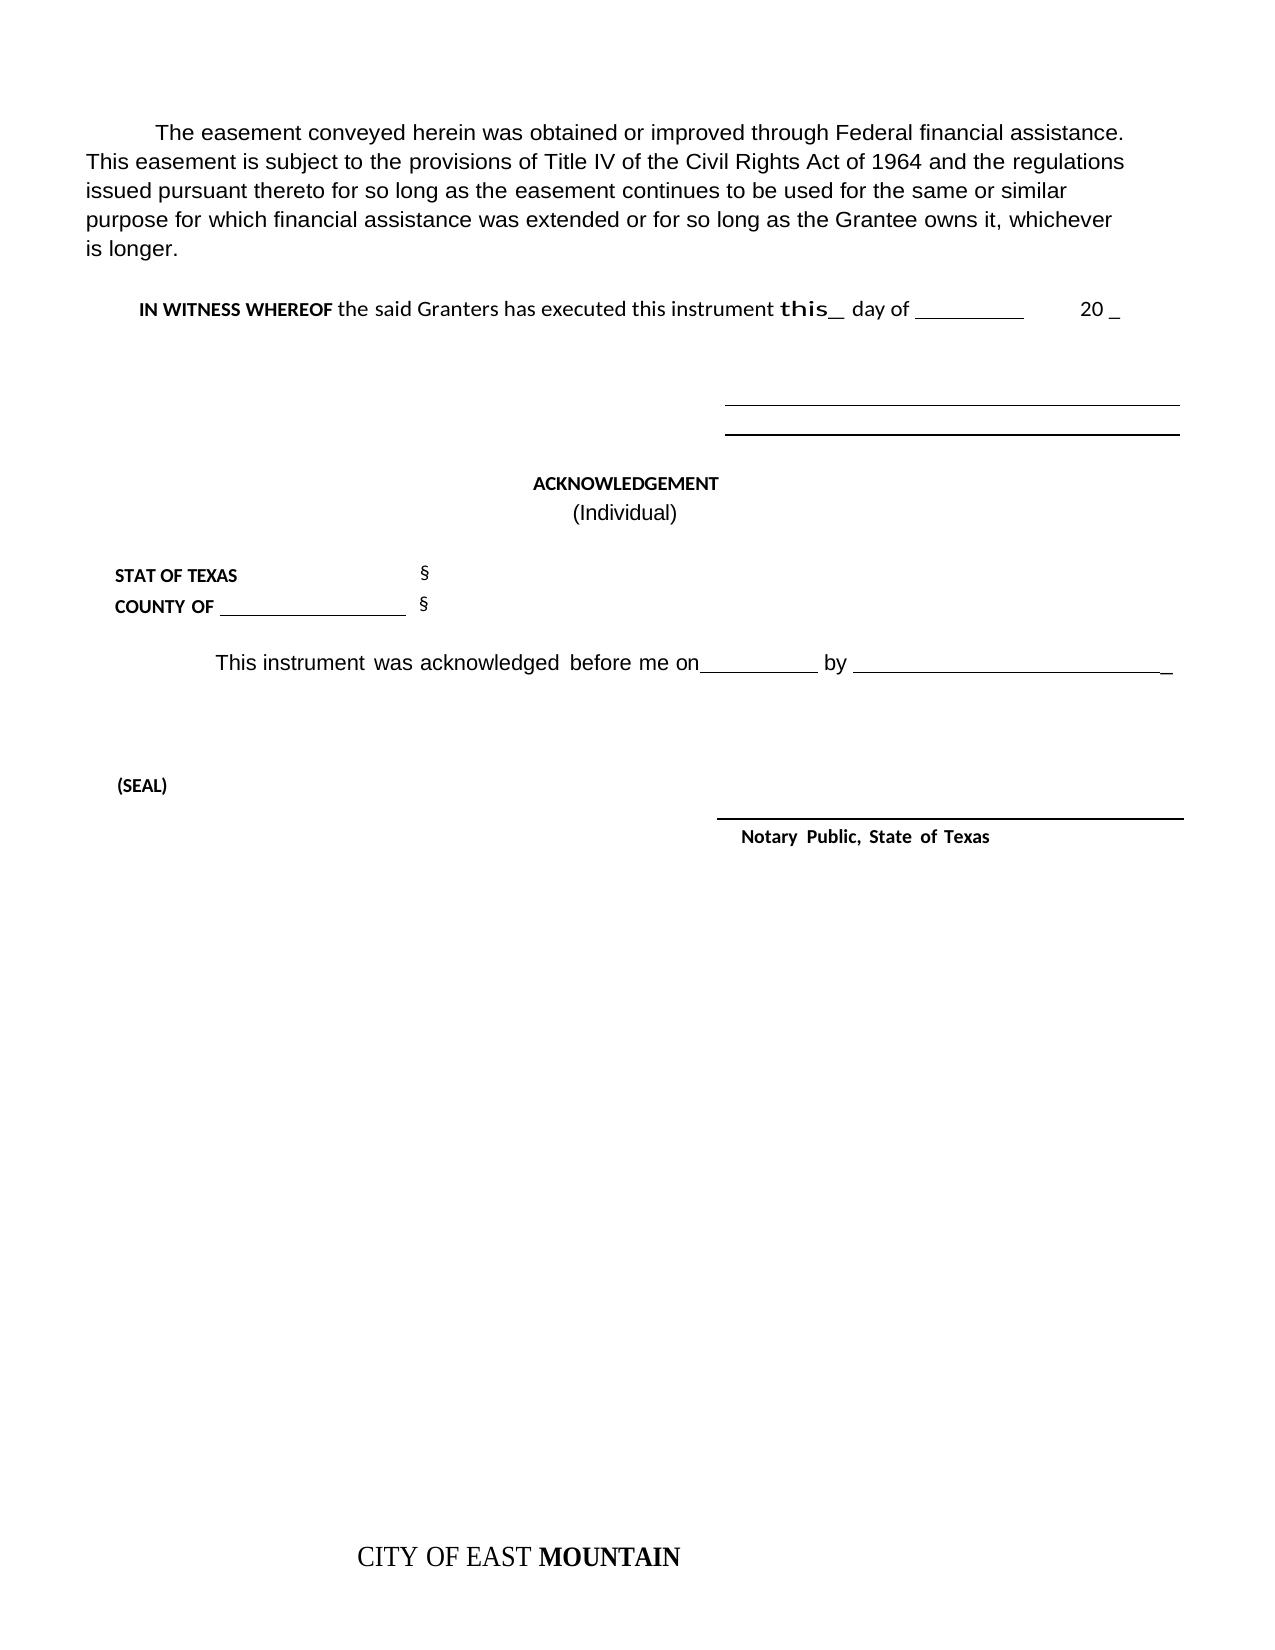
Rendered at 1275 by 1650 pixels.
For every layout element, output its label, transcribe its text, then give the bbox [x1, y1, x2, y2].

text COUNTY OF § [115, 591, 1200, 618]
text (SEAL) [117, 773, 1200, 797]
text This instrument was acknowledged before me on by _ [215, 650, 1200, 675]
text STAT OF TEXAS § [115, 560, 1200, 587]
text ACKNOWLEDGEMENT [75, 471, 1177, 495]
text (Individual) [75, 500, 1174, 525]
text IN WITNESS WHEREOF the said Granters has executed this instrument this_ day of 20 _ [75, 295, 1185, 322]
text Notary Public, State of Texas [741, 824, 1200, 849]
text CITY OF EAST MOUNTAIN [75, 1541, 963, 1573]
text The easement conveyed herein was obtained or improved through Federal financial assistance. This easement is subject to the provisions of Title IV of the Civil Rights Act of 1964 and the regulations issued pursuant thereto for so long as the easement continues to be used for the same or similar purpose for which financial assistance was extended or for so long as the Grantee owns it, whichever is longer. [86, 119, 1132, 261]
